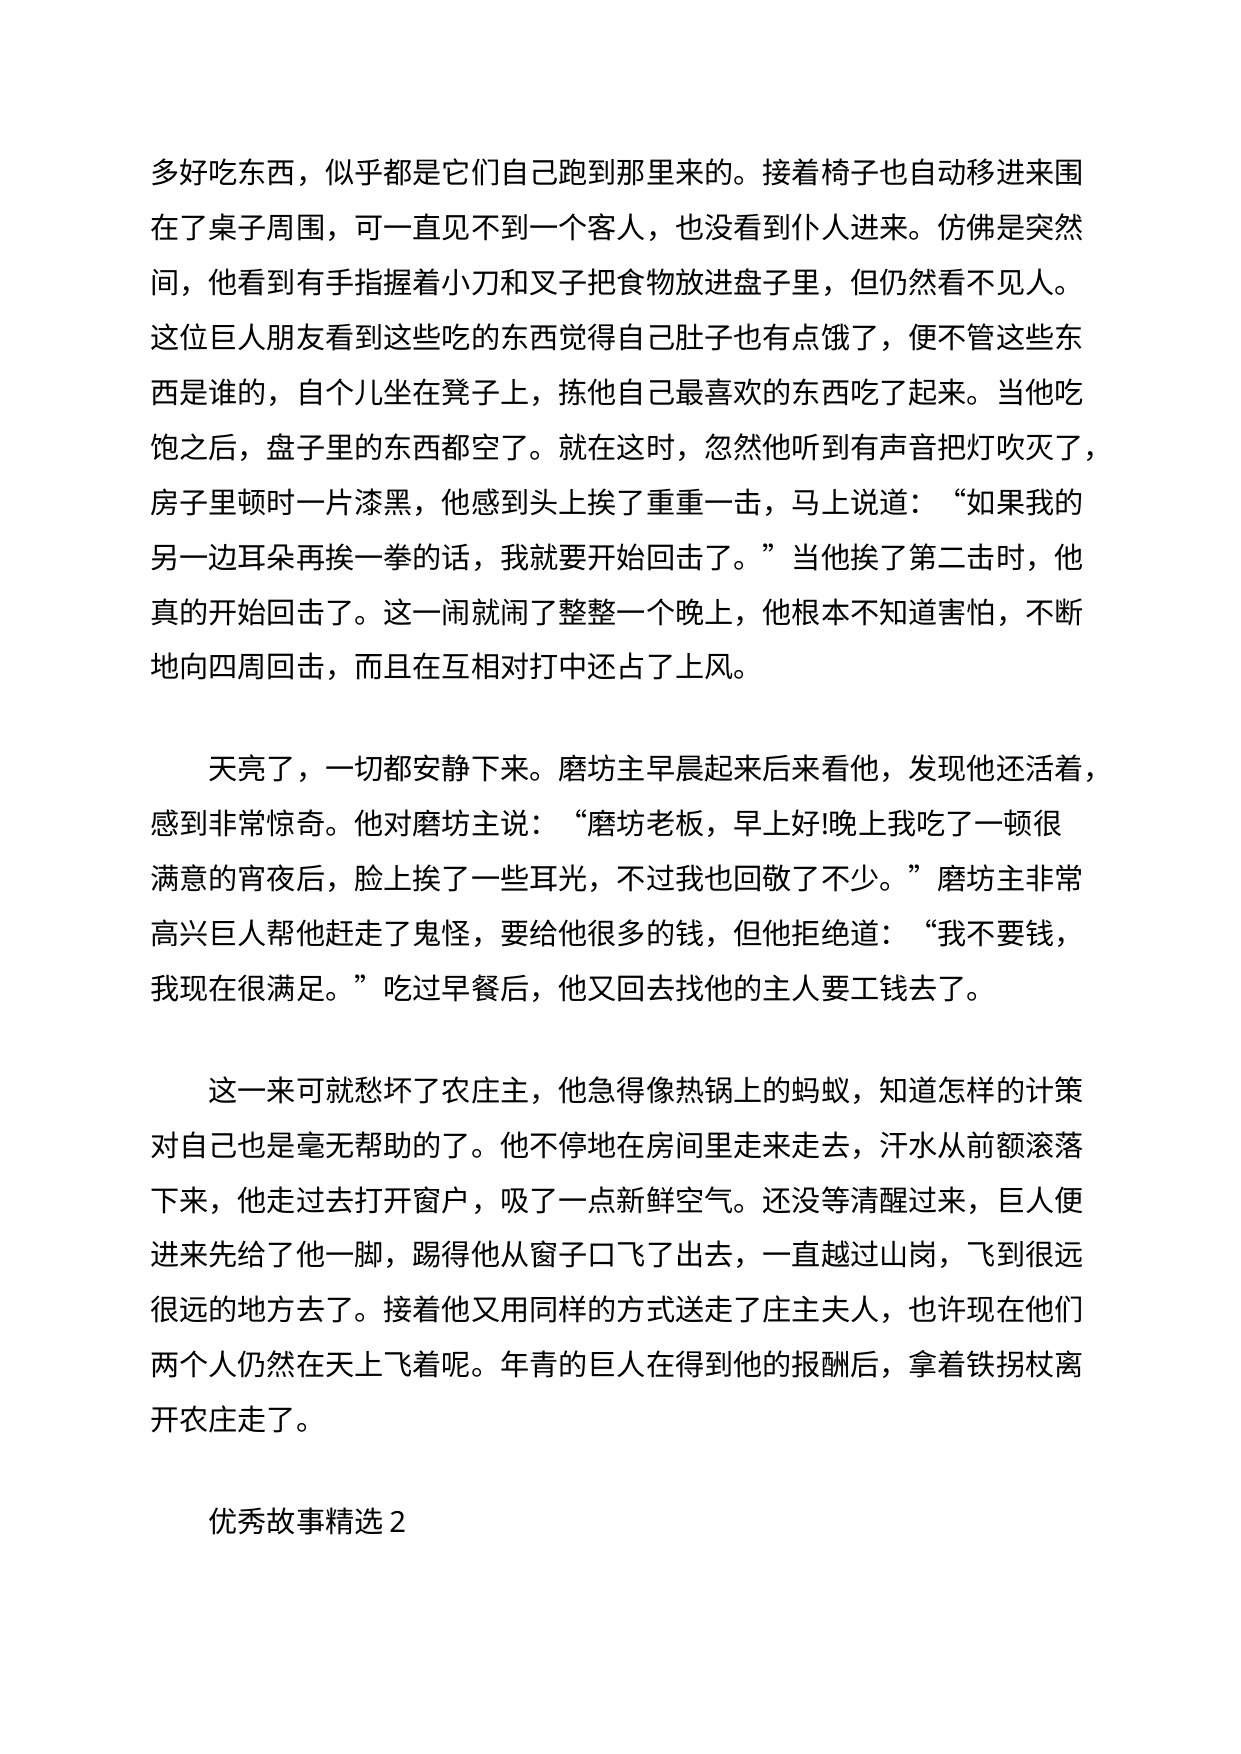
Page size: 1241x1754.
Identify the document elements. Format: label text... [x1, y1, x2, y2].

text 优秀故事精选2 [150, 1498, 1090, 1541]
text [150, 150, 1090, 686]
text 这一来可就愁坏了农庄主，他急得像热锅上的蚂蚁，知道怎样的计策对自己也是毫无帮助的了。他不停地在房间里走来走去，汗水从前额滚落下来，他走过去打开窗户，吸了一点新鲜空气。还没等清醒过来，巨人便进来先给了他一脚，踢得他从窗子口飞了出去，一直越过山岗，飞到很远很远的地方去了。接着他又用同样的方式送走了庄主夫人，也许现在他们两个人仍然在天上飞着呢。年青的巨人在得到他的报酬后，拿着铁拐杖离开农庄走了。 [150, 1067, 1090, 1439]
text 天亮了，一切都安静下来。磨坊主早晨起来后来看他，发现他还活着，感到非常惊奇。他对磨坊主说：“磨坊老板，早上好!晚上我吃了一顿很满意的宵夜后，脸上挨了一些耳光，不过我也回敬了不少。”磨坊主非常高兴巨人帮他赶走了鬼怪，要给他很多的钱，但他拒绝道：“我不要钱，我现在很满足。”吃过早餐后，他又回去找他的主人要工钱去了。 [150, 746, 1090, 1008]
